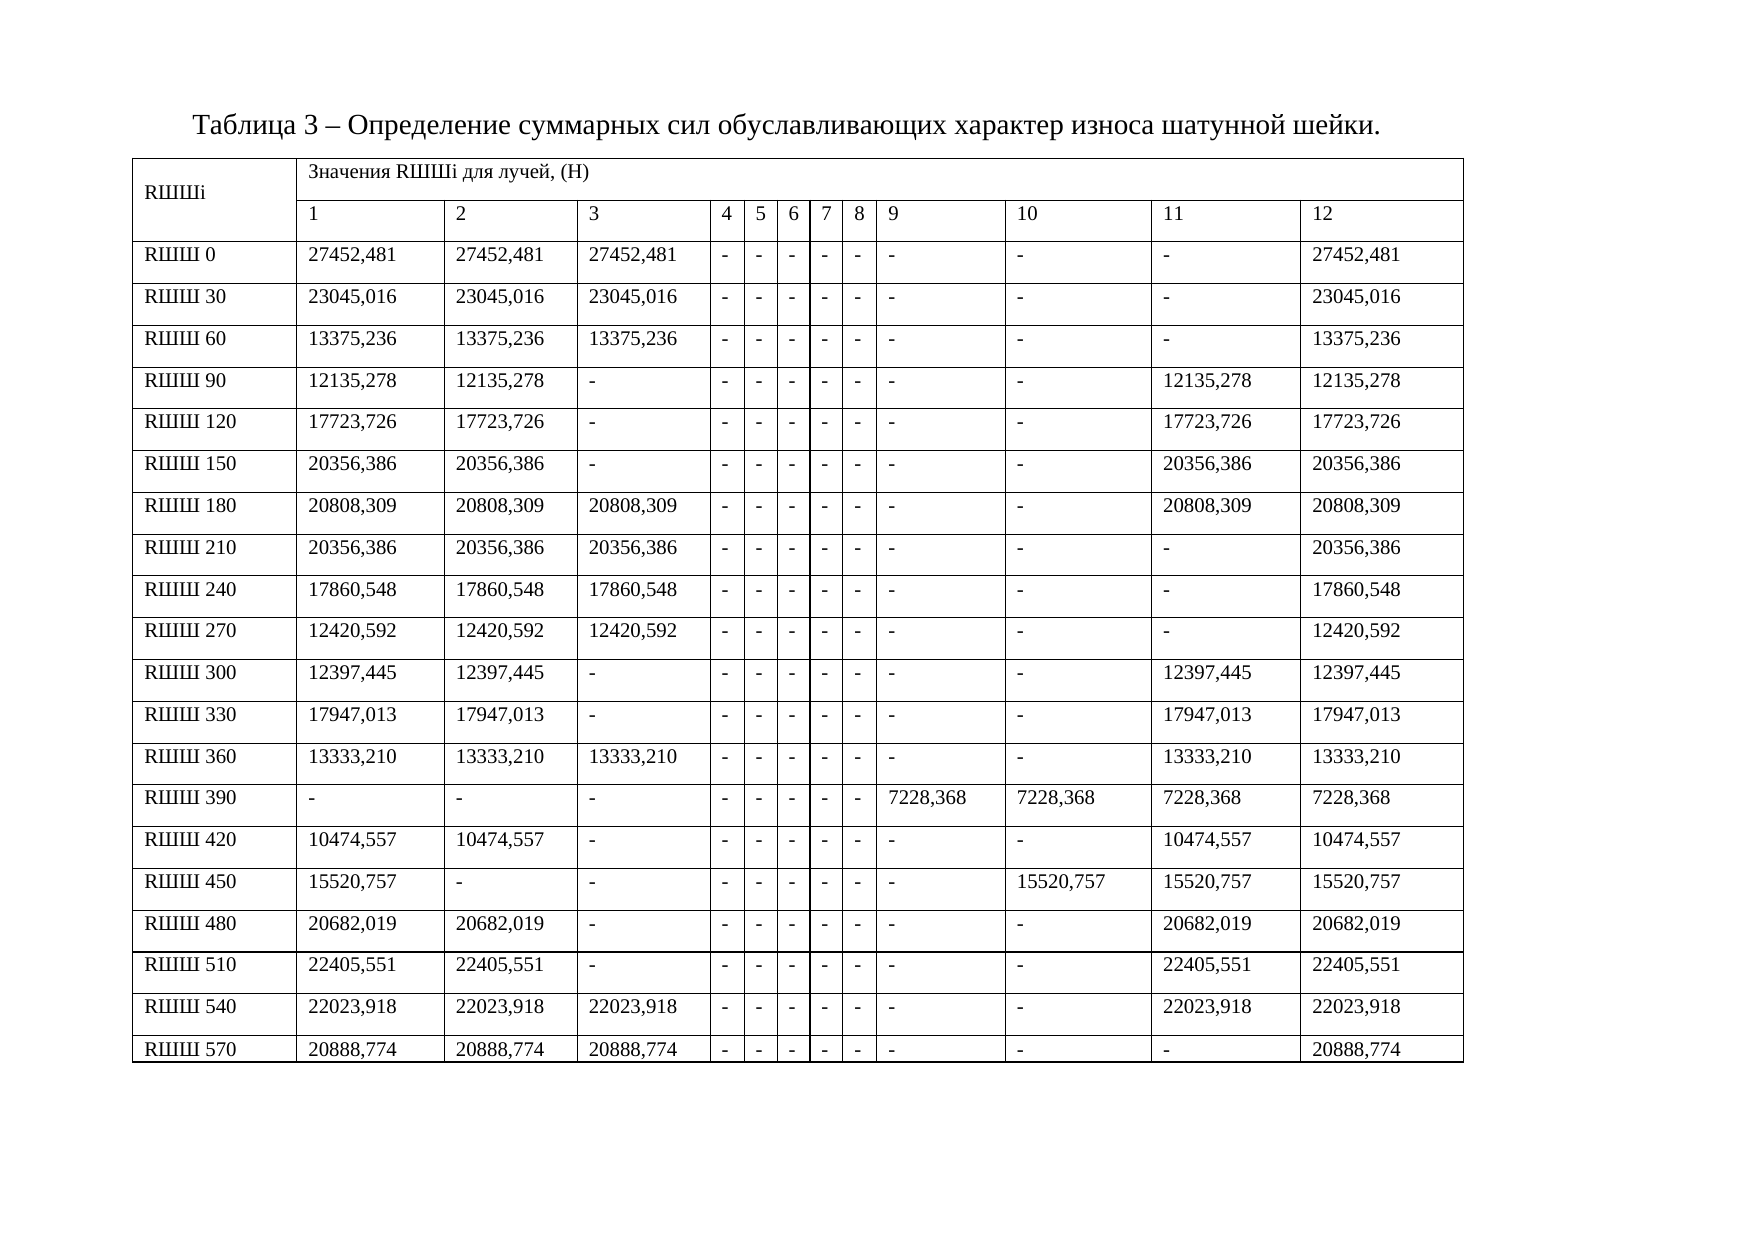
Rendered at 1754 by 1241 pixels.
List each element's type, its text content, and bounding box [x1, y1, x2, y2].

table_cell - [745, 618, 777, 659]
table_cell - [1006, 744, 1151, 784]
table_cell 7228,368 [1152, 785, 1300, 826]
table_cell - [1006, 1036, 1151, 1061]
table_cell - [811, 535, 842, 575]
table_cell - [811, 576, 842, 617]
table_cell 13333,210 [445, 744, 577, 784]
table_cell - [877, 869, 1005, 909]
table_cell - [1006, 409, 1151, 450]
table_cell 17947,013 [445, 702, 577, 742]
table_cell - [877, 451, 1005, 492]
table_cell - [877, 660, 1005, 701]
table_cell 10474,557 [1301, 827, 1463, 868]
table_cell 17723,726 [445, 409, 577, 450]
table_cell RШШ 120 [133, 409, 296, 450]
table_cell - [877, 1036, 1005, 1061]
table_cell - [877, 576, 1005, 617]
table_cell 12397,445 [1301, 660, 1463, 701]
table_cell 12397,445 [297, 660, 444, 701]
table_cell 20356,386 [445, 535, 577, 575]
table_cell 12135,278 [1301, 368, 1463, 408]
table_cell - [843, 326, 876, 367]
table_cell 22405,551 [1152, 953, 1300, 993]
table_cell 12420,592 [445, 618, 577, 659]
table_cell - [711, 409, 744, 450]
table_cell RШШ 180 [133, 493, 296, 534]
table_cell 20682,019 [1152, 911, 1300, 951]
table_cell RШШ 150 [133, 451, 296, 492]
table_cell 20888,774 [578, 1036, 710, 1061]
table_cell - [811, 618, 842, 659]
table_cell - [711, 744, 744, 784]
table_cell RШШ 360 [133, 744, 296, 784]
table_cell - [843, 660, 876, 701]
table_cell 20356,386 [1301, 451, 1463, 492]
table_cell - [811, 493, 842, 534]
table_cell - [711, 953, 744, 993]
table_cell - [843, 618, 876, 659]
table_cell - [843, 1036, 876, 1061]
table_cell 12397,445 [445, 660, 577, 701]
table_cell - [578, 827, 710, 868]
table_cell - [843, 827, 876, 868]
table_cell - [843, 284, 876, 325]
table_cell - [843, 994, 876, 1035]
table_cell - [745, 702, 777, 742]
table_cell - [1152, 618, 1300, 659]
table_cell - [578, 409, 710, 450]
table_cell - [877, 618, 1005, 659]
table_cell - [778, 702, 809, 742]
table_cell - [778, 827, 809, 868]
table_cell 7228,368 [1006, 785, 1151, 826]
table_cell - [1006, 368, 1151, 408]
table_cell - [578, 451, 710, 492]
table_cell - [711, 242, 744, 283]
table_cell - [778, 618, 809, 659]
table_cell - [745, 242, 777, 283]
table_cell - [811, 994, 842, 1035]
table_cell - [297, 785, 444, 826]
table_cell 20888,774 [445, 1036, 577, 1061]
table_cell - [711, 827, 744, 868]
table_cell 17860,548 [445, 576, 577, 617]
table_cell RШШ 30 [133, 284, 296, 325]
table_cell - [811, 744, 842, 784]
table_cell - [1006, 618, 1151, 659]
table_cell 13375,236 [297, 326, 444, 367]
table_cell - [877, 409, 1005, 450]
table_cell 8 [843, 201, 876, 241]
table_cell 15520,757 [1006, 869, 1151, 909]
table_cell 20808,309 [1152, 493, 1300, 534]
table_cell 22023,918 [578, 994, 710, 1035]
table_cell - [778, 535, 809, 575]
table_cell RШШ 210 [133, 535, 296, 575]
table_cell 12397,445 [1152, 660, 1300, 701]
table_cell - [811, 953, 842, 993]
table_cell - [1006, 576, 1151, 617]
table_cell 15520,757 [1152, 869, 1300, 909]
table_cell - [877, 911, 1005, 951]
table_cell - [578, 660, 710, 701]
table_cell 17723,726 [1152, 409, 1300, 450]
table_cell 17947,013 [1152, 702, 1300, 742]
table_cell - [811, 368, 842, 408]
table_cell 17947,013 [297, 702, 444, 742]
table_cell - [745, 409, 777, 450]
table_cell RШШ 540 [133, 994, 296, 1035]
table_cell RШШ 270 [133, 618, 296, 659]
table_cell RШШ 510 [133, 953, 296, 993]
table_cell 7228,368 [1301, 785, 1463, 826]
table_cell - [745, 785, 777, 826]
table_cell - [711, 618, 744, 659]
table_cell - [811, 284, 842, 325]
table_cell - [445, 869, 577, 909]
table_cell - [877, 744, 1005, 784]
table_cell 13333,210 [1152, 744, 1300, 784]
table_cell - [1006, 535, 1151, 575]
table_cell 1 [297, 201, 444, 241]
table_cell - [578, 911, 710, 951]
table_cell RШШ 570 [133, 1036, 296, 1061]
table_cell 17723,726 [297, 409, 444, 450]
table_cell - [745, 827, 777, 868]
table_cell - [877, 326, 1005, 367]
table_cell - [811, 785, 842, 826]
table_cell - [778, 953, 809, 993]
table_cell - [445, 785, 577, 826]
table_cell - [745, 326, 777, 367]
table_cell 22023,918 [1301, 994, 1463, 1035]
table_cell - [843, 242, 876, 283]
table_header Значения RШШi для лучей, (H) [297, 159, 1463, 199]
table_cell 22023,918 [445, 994, 577, 1035]
table_cell 12420,592 [578, 618, 710, 659]
table_cell 23045,016 [297, 284, 444, 325]
table_cell - [843, 493, 876, 534]
table_cell 22405,551 [297, 953, 444, 993]
table_cell - [843, 953, 876, 993]
table_cell 13333,210 [1301, 744, 1463, 784]
table_cell - [1152, 576, 1300, 617]
table_cell - [745, 368, 777, 408]
table_cell 22023,918 [297, 994, 444, 1035]
table_cell 13375,236 [578, 326, 710, 367]
table_cell 20808,309 [445, 493, 577, 534]
table_cell 13375,236 [1301, 326, 1463, 367]
table_cell - [1006, 827, 1151, 868]
table_cell 17860,548 [1301, 576, 1463, 617]
table_cell - [578, 368, 710, 408]
table_cell - [877, 827, 1005, 868]
table_cell - [778, 785, 809, 826]
table_cell - [843, 576, 876, 617]
table_cell - [778, 284, 809, 325]
table_cell - [745, 1036, 777, 1061]
table_cell - [578, 785, 710, 826]
table_cell - [1006, 451, 1151, 492]
table_cell - [843, 368, 876, 408]
table_cell 12135,278 [1152, 368, 1300, 408]
table_cell - [877, 242, 1005, 283]
table_cell - [811, 660, 842, 701]
table_cell - [711, 368, 744, 408]
table_cell - [1006, 702, 1151, 742]
table_cell - [1152, 1036, 1300, 1061]
table_cell 11 [1152, 201, 1300, 241]
table_cell 17860,548 [578, 576, 710, 617]
table_cell - [711, 1036, 744, 1061]
table_cell - [843, 535, 876, 575]
table_cell 20808,309 [297, 493, 444, 534]
table_cell 27452,481 [297, 242, 444, 283]
table_cell 22405,551 [1301, 953, 1463, 993]
table_cell RШШ 420 [133, 827, 296, 868]
table_cell - [745, 911, 777, 951]
table_cell 20888,774 [1301, 1036, 1463, 1061]
table_cell 6 [778, 201, 809, 241]
table_cell RШШ 90 [133, 368, 296, 408]
table_cell - [1006, 326, 1151, 367]
table_cell - [711, 869, 744, 909]
table_cell 17723,726 [1301, 409, 1463, 450]
table_header RШШi [133, 159, 296, 241]
table_cell RШШ 300 [133, 660, 296, 701]
table_cell - [578, 869, 710, 909]
table_cell - [778, 869, 809, 909]
table_cell 20356,386 [578, 535, 710, 575]
table_cell - [811, 451, 842, 492]
table_cell 22405,551 [445, 953, 577, 993]
table_cell - [843, 869, 876, 909]
table_cell 23045,016 [445, 284, 577, 325]
table_cell - [711, 911, 744, 951]
table_cell 3 [578, 201, 710, 241]
table_cell - [778, 576, 809, 617]
table_cell 7228,368 [877, 785, 1005, 826]
table_cell - [843, 702, 876, 742]
table_cell 12420,592 [1301, 618, 1463, 659]
table_cell - [1006, 994, 1151, 1035]
table_cell - [877, 535, 1005, 575]
table_cell 10474,557 [297, 827, 444, 868]
table_cell - [578, 953, 710, 993]
table_cell 10 [1006, 201, 1151, 241]
table_cell - [711, 535, 744, 575]
table_cell - [578, 702, 710, 742]
table_cell - [711, 493, 744, 534]
table_cell - [745, 869, 777, 909]
table_cell - [1006, 953, 1151, 993]
table_cell - [745, 576, 777, 617]
table_cell - [877, 953, 1005, 993]
table_cell - [1006, 242, 1151, 283]
table_cell RШШ 450 [133, 869, 296, 909]
table_cell - [811, 827, 842, 868]
table_cell - [1152, 326, 1300, 367]
table_cell - [745, 744, 777, 784]
table_cell RШШ 60 [133, 326, 296, 367]
table_cell - [1006, 493, 1151, 534]
table_cell RШШ 480 [133, 911, 296, 951]
table_cell 23045,016 [578, 284, 710, 325]
table_cell - [811, 242, 842, 283]
table_cell - [711, 284, 744, 325]
table_cell 20682,019 [445, 911, 577, 951]
table_cell - [1006, 660, 1151, 701]
table_cell - [778, 493, 809, 534]
table_cell 27452,481 [578, 242, 710, 283]
table_cell 20356,386 [297, 535, 444, 575]
table_cell - [745, 994, 777, 1035]
table_cell - [778, 744, 809, 784]
table_cell 12 [1301, 201, 1463, 241]
table_cell - [843, 911, 876, 951]
table_cell - [877, 284, 1005, 325]
table_cell - [745, 953, 777, 993]
table_cell - [711, 702, 744, 742]
table_cell - [778, 409, 809, 450]
table_cell - [745, 660, 777, 701]
table_cell - [877, 994, 1005, 1035]
table_cell - [745, 535, 777, 575]
table_cell - [843, 409, 876, 450]
table_cell RШШ 0 [133, 242, 296, 283]
table_cell 4 [711, 201, 744, 241]
table_cell - [843, 451, 876, 492]
table_cell 17860,548 [297, 576, 444, 617]
table_cell - [778, 660, 809, 701]
table_cell - [778, 368, 809, 408]
table_cell 17947,013 [1301, 702, 1463, 742]
text Таблица 3 – Определение суммарных сил обуславливающих характер износа шатунной шейки. [118, 107, 1636, 141]
table_cell - [711, 785, 744, 826]
table_cell 10474,557 [1152, 827, 1300, 868]
table_cell - [877, 368, 1005, 408]
table_cell 15520,757 [297, 869, 444, 909]
table_cell 5 [745, 201, 777, 241]
table_cell - [811, 911, 842, 951]
table_cell 27452,481 [1301, 242, 1463, 283]
table_cell 7 [811, 201, 842, 241]
table_cell - [711, 576, 744, 617]
table_cell 20356,386 [297, 451, 444, 492]
table_cell 13375,236 [445, 326, 577, 367]
table_cell 20808,309 [578, 493, 710, 534]
table_cell - [811, 869, 842, 909]
table_cell - [745, 451, 777, 492]
table_cell - [811, 1036, 842, 1061]
table_cell - [778, 911, 809, 951]
table_cell - [1006, 284, 1151, 325]
table_cell - [778, 326, 809, 367]
table_cell 20682,019 [1301, 911, 1463, 951]
table_cell - [745, 493, 777, 534]
table_cell - [843, 744, 876, 784]
table_cell - [1152, 242, 1300, 283]
table_cell RШШ 390 [133, 785, 296, 826]
table_cell - [778, 994, 809, 1035]
table_cell - [778, 1036, 809, 1061]
table_cell 20356,386 [1301, 535, 1463, 575]
table_cell 12420,592 [297, 618, 444, 659]
table_cell - [877, 493, 1005, 534]
table_cell 23045,016 [1301, 284, 1463, 325]
table_cell 22023,918 [1152, 994, 1300, 1035]
table_cell - [1152, 535, 1300, 575]
table_cell - [811, 702, 842, 742]
table_cell 10474,557 [445, 827, 577, 868]
table_cell 9 [877, 201, 1005, 241]
table_cell 15520,757 [1301, 869, 1463, 909]
table_cell RШШ 240 [133, 576, 296, 617]
table_cell 12135,278 [445, 368, 577, 408]
table_cell - [843, 785, 876, 826]
table_cell - [711, 451, 744, 492]
table_cell 20808,309 [1301, 493, 1463, 534]
table_cell - [877, 702, 1005, 742]
table_cell 13333,210 [297, 744, 444, 784]
table_cell - [811, 326, 842, 367]
table_cell - [778, 242, 809, 283]
table_cell 13333,210 [578, 744, 710, 784]
table_cell 2 [445, 201, 577, 241]
table_cell - [778, 451, 809, 492]
table_cell 20888,774 [297, 1036, 444, 1061]
table_cell - [745, 284, 777, 325]
table_cell 20682,019 [297, 911, 444, 951]
table_cell - [1152, 284, 1300, 325]
table_cell 12135,278 [297, 368, 444, 408]
table_cell - [711, 994, 744, 1035]
table_cell RШШ 330 [133, 702, 296, 742]
table_cell 20356,386 [445, 451, 577, 492]
table_cell 20356,386 [1152, 451, 1300, 492]
table_cell - [711, 660, 744, 701]
table_cell 27452,481 [445, 242, 577, 283]
table_cell - [811, 409, 842, 450]
table_cell - [1006, 911, 1151, 951]
table_cell - [711, 326, 744, 367]
